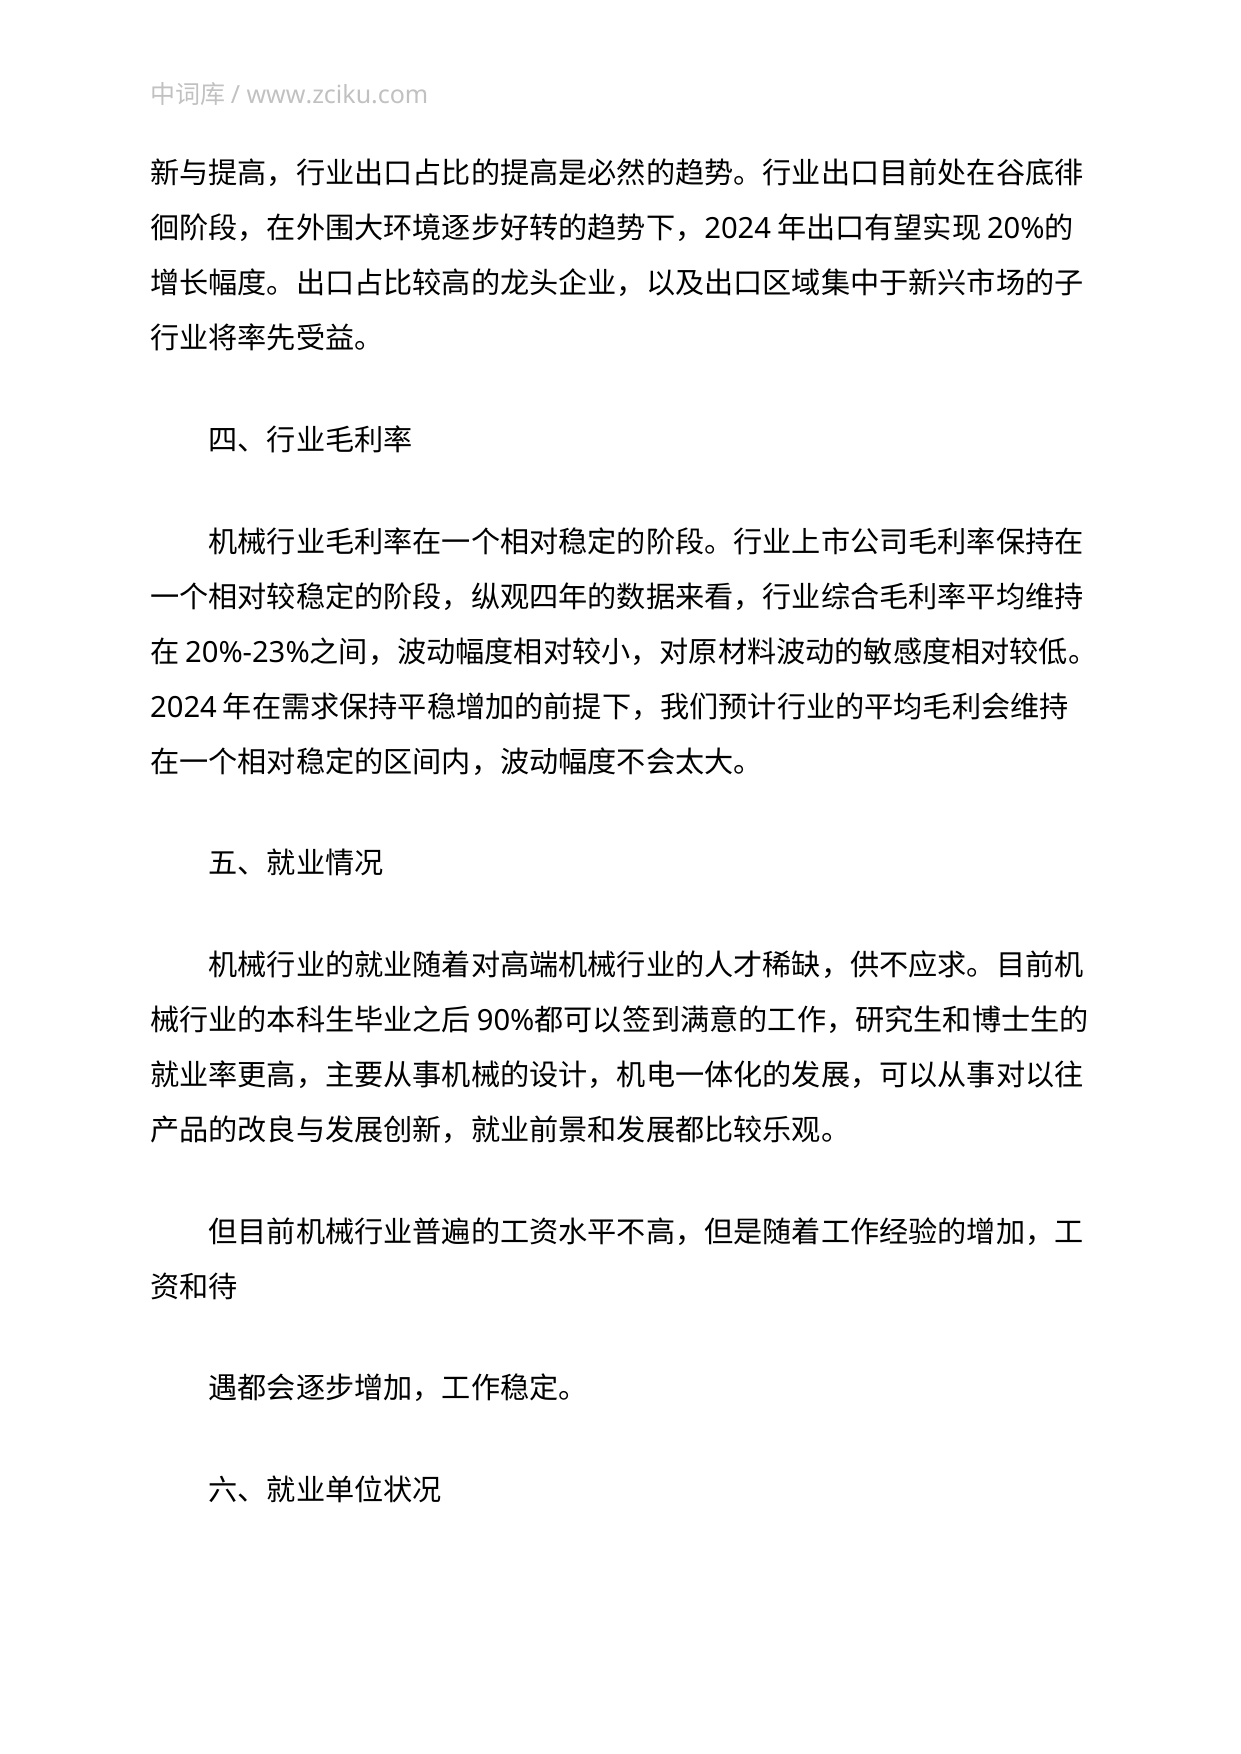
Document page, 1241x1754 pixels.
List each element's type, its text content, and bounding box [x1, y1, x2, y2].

text 四、行业毛利率 [150, 417, 1090, 459]
text 遇都会逐步增加，工作稳定。 [150, 1365, 1090, 1407]
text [150, 150, 1090, 357]
text 但目前机械行业普遍的工资水平不高，但是随着工作经验的增加，工资和待 [150, 1208, 1090, 1305]
text 六、就业单位状况 [150, 1467, 1090, 1509]
text 机械行业毛利率在一个相对稳定的阶段。行业上市公司毛利率保持在一个相对较稳定的阶段，纵观四年的数据来看，行业综合毛利率平均维持在20%-23%之间，波动幅度相对较小，对原材料波动的敏感度相对较低。2024年在需求保持平稳增加的前提下，我们预计行业的平均毛利会维持在一个相对稳定的区间内，波动幅度不会太大。 [150, 518, 1090, 780]
text 五、就业情况 [150, 840, 1090, 882]
text 机械行业的就业随着对高端机械行业的人才稀缺，供不应求。目前机械行业的本科生毕业之后90%都可以签到满意的工作，研究生和博士生的就业率更高，主要从事机械的设计，机电一体化的发展，可以从事对以往产品的改良与发展创新，就业前景和发展都比较乐观。 [150, 942, 1090, 1149]
